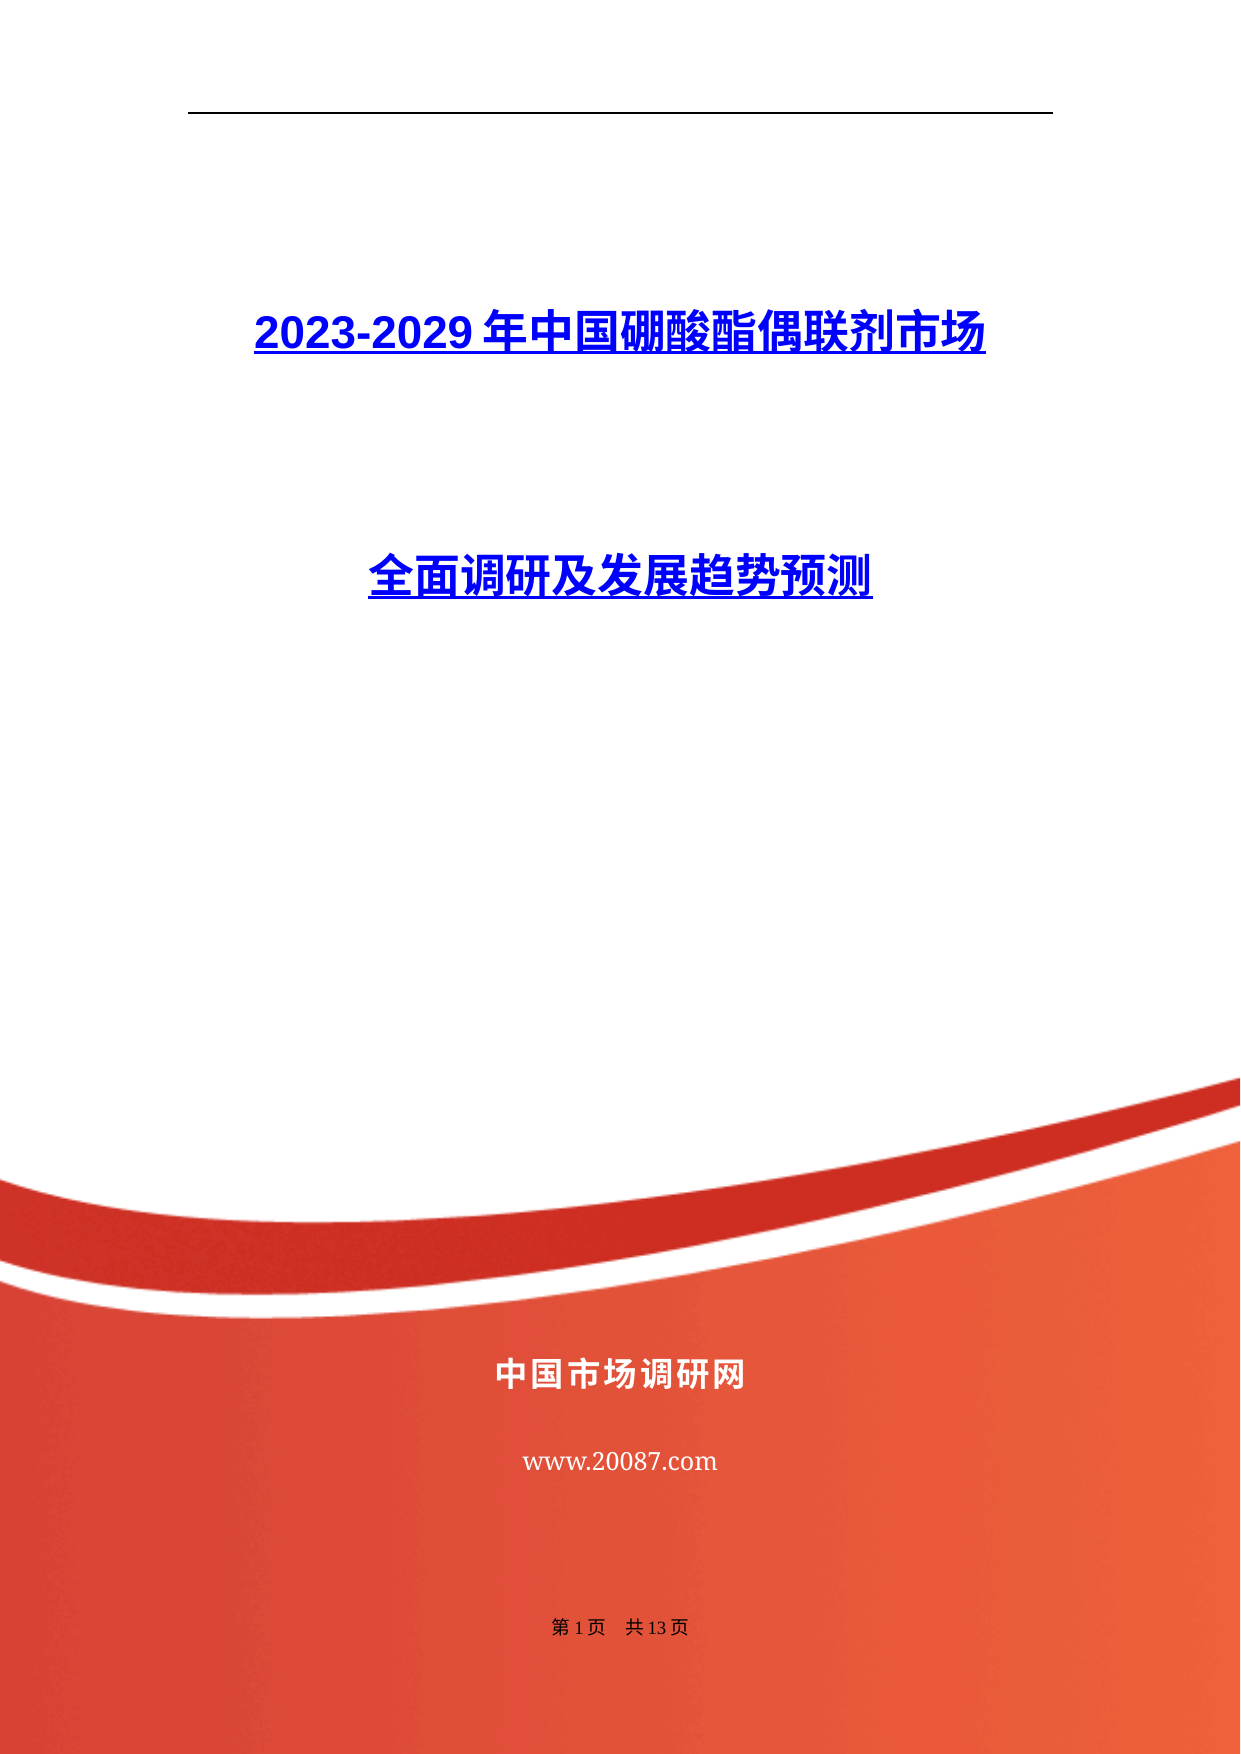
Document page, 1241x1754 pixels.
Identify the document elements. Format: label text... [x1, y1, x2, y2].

picture [0, 1006, 1241, 1754]
subtitle 中国市场调研网 [187, 1339, 1053, 1404]
text www.20087.com [187, 1428, 1053, 1493]
table_header 2023-2029年中国硼酸酯偶联剂市场全面调研及发展趋势预测 [188, 207, 1053, 773]
